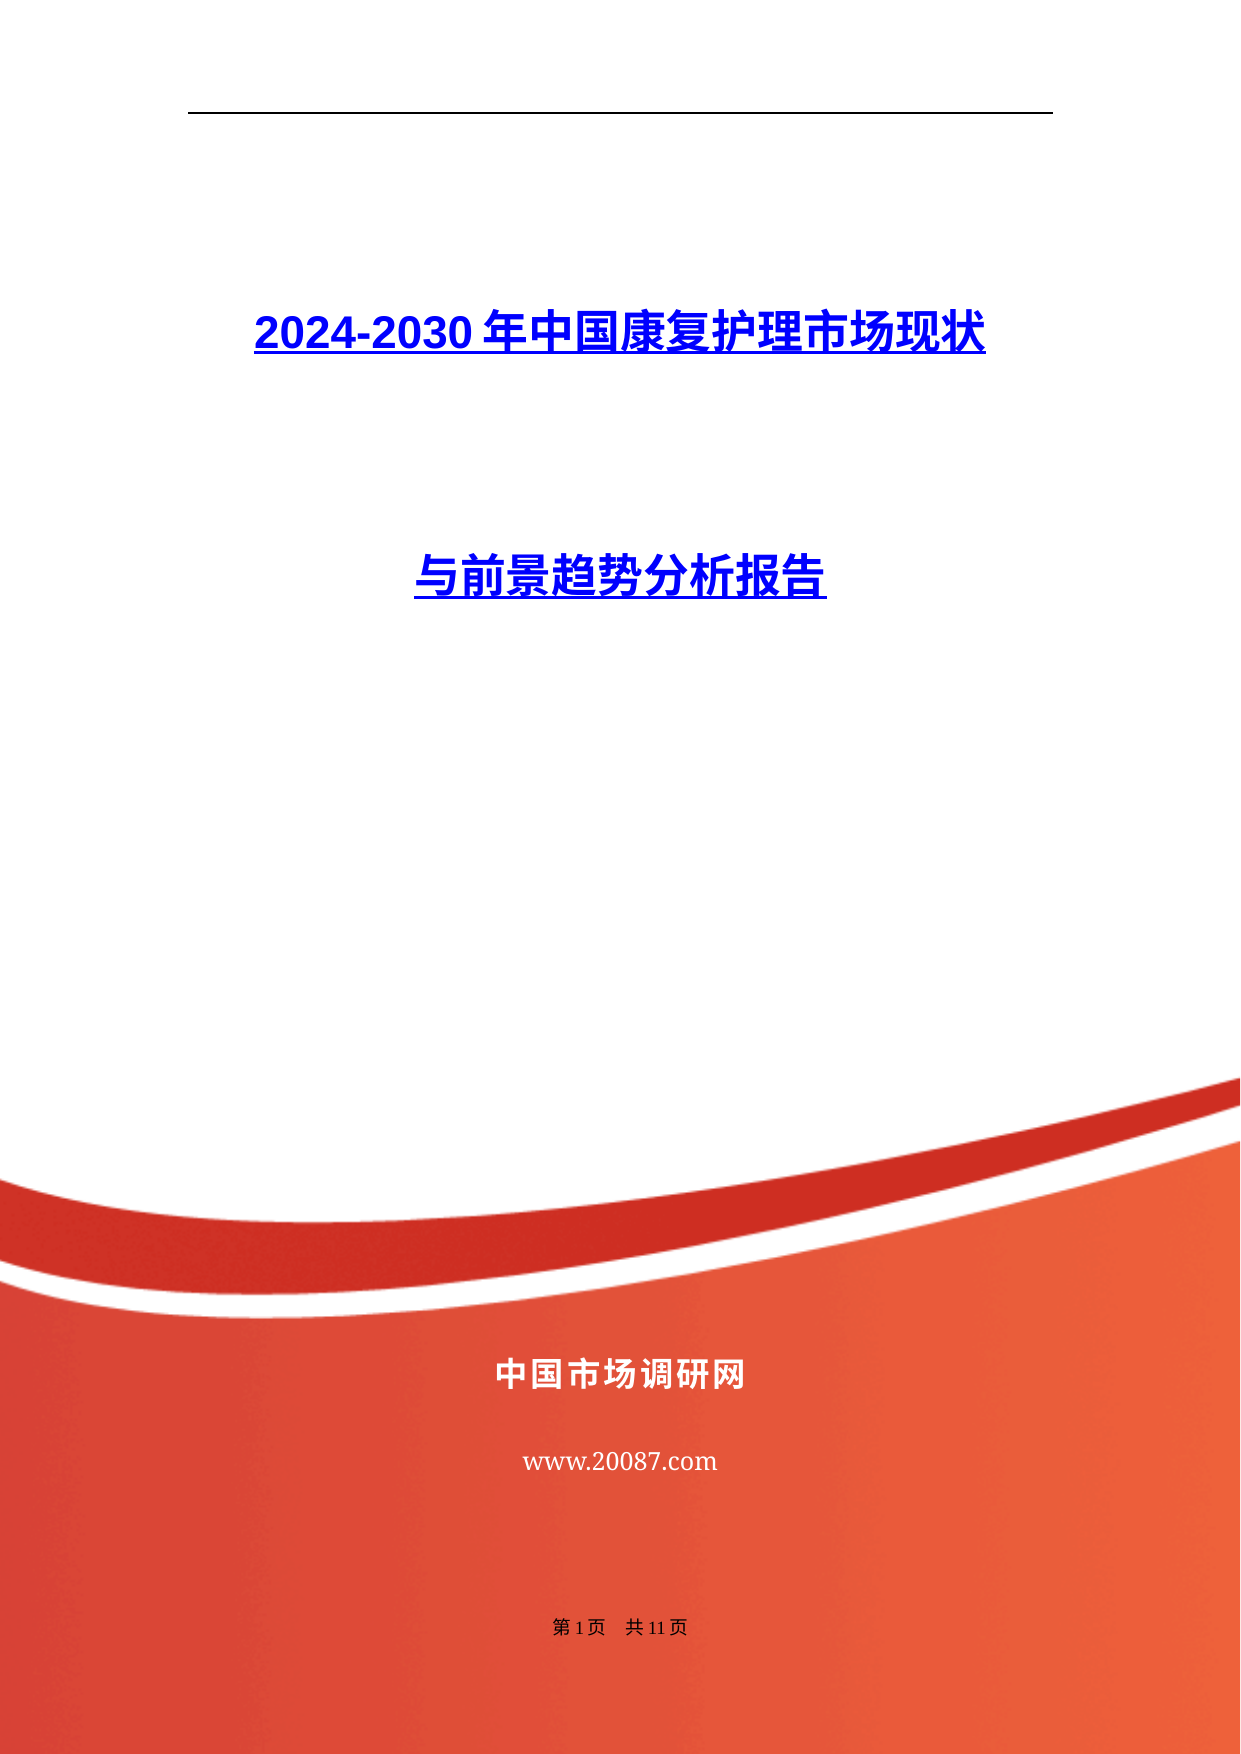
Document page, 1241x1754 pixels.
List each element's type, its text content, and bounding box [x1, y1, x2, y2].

picture [0, 1006, 1241, 1754]
subtitle 中国市场调研网 [187, 1339, 1053, 1404]
table_header 2024-2030年中国康复护理市场现状与前景趋势分析报告 [188, 207, 1053, 773]
text www.20087.com [187, 1428, 1053, 1493]
